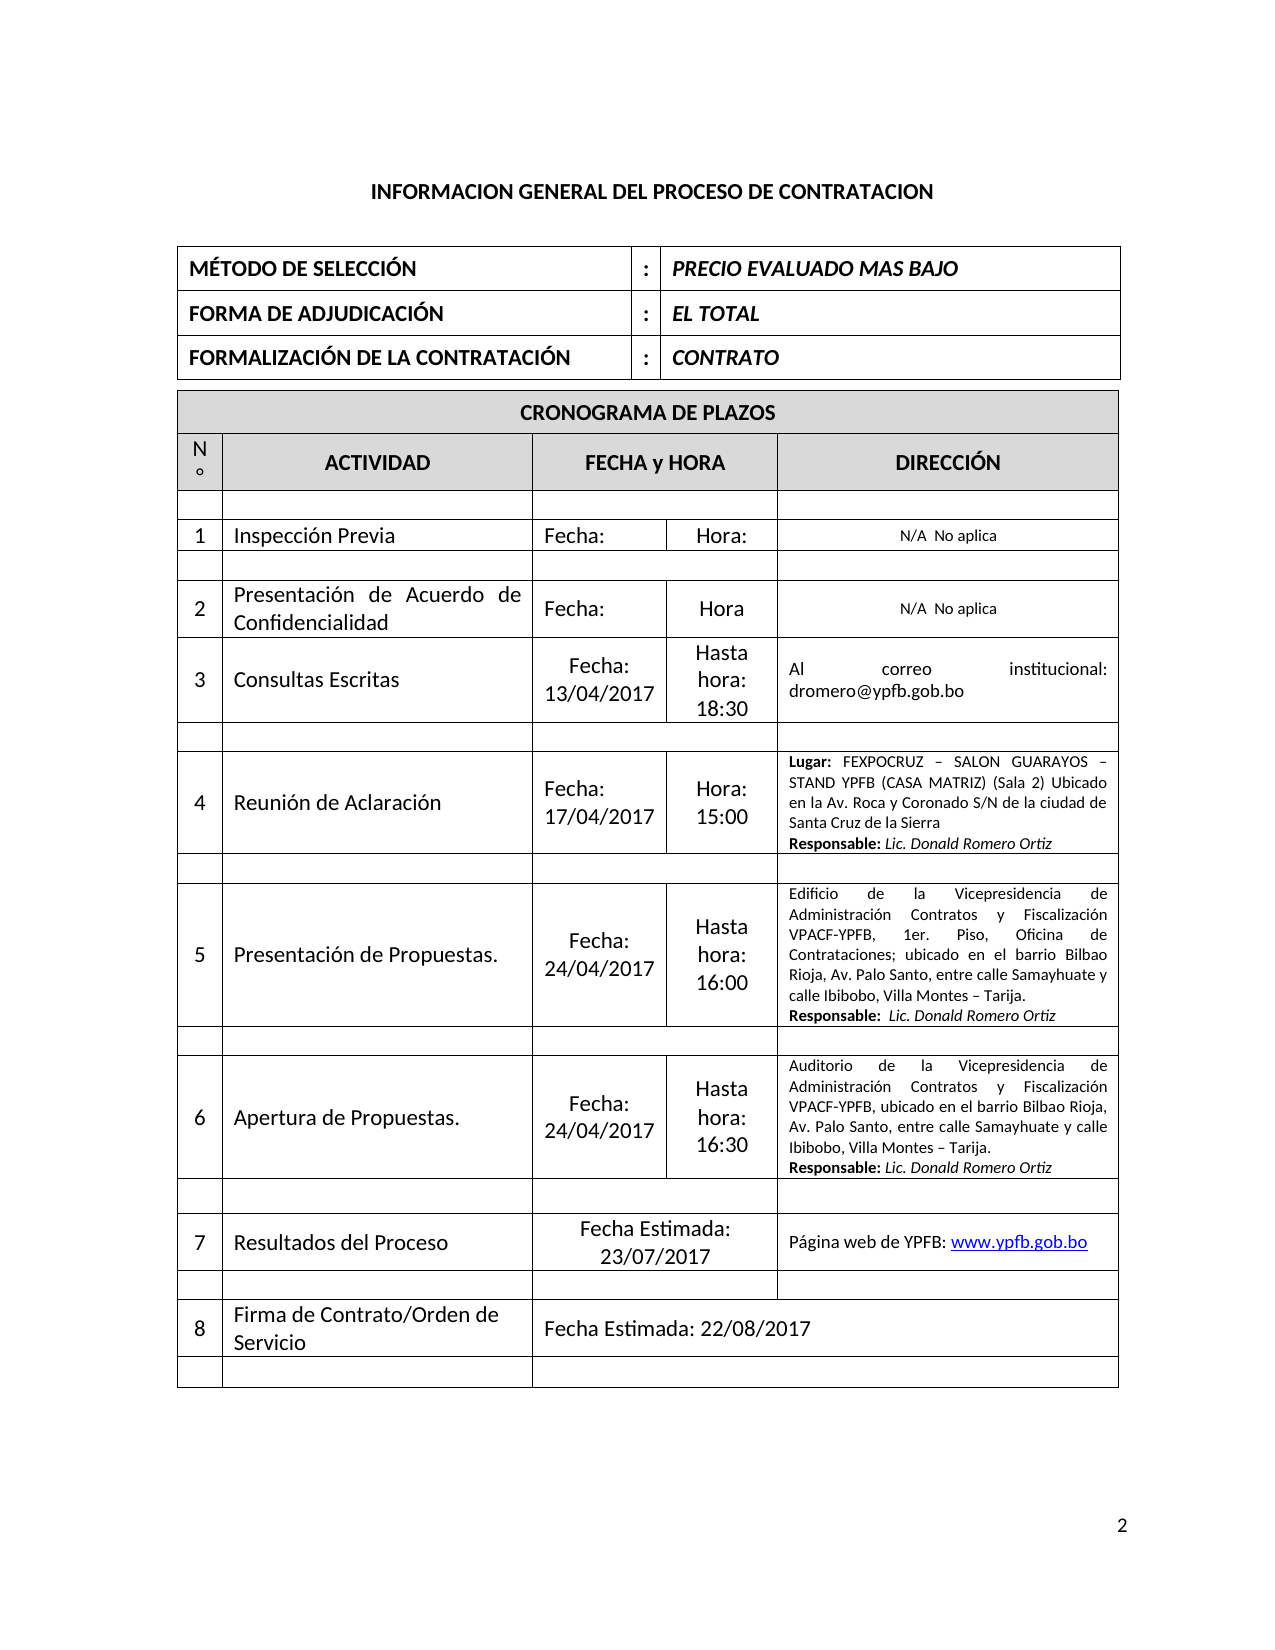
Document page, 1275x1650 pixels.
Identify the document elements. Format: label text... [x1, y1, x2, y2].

table_cell Fecha: 24/04/2017 [533, 884, 666, 1026]
table_cell [778, 1271, 1118, 1299]
table_cell 7 [178, 1214, 222, 1270]
table_cell [778, 723, 1118, 751]
table_cell [223, 1027, 532, 1055]
table_cell : [632, 336, 660, 379]
table_cell [533, 723, 777, 751]
table_cell Hora: [667, 520, 777, 550]
table_cell Hasta hora: 16:00 [667, 884, 777, 1026]
table_cell Auditorio de la Vicepresidencia de Administración Contratos y Fiscalización VPACF-YPFB, ubicado en el barrio Bilbao Rioja, Av. Palo Santo, entre calle Samayhuate y calle Ibibobo, Villa Montes – Tarija. Responsable: Lic. Donald Romero Ortiz [778, 1056, 1118, 1178]
table_cell CONTRATO [661, 336, 1120, 379]
table_cell [778, 1027, 1118, 1055]
table_cell Página web de YPFB: www.ypfb.gob.bo [778, 1214, 1118, 1270]
table_cell N/A No aplica [778, 520, 1118, 550]
table_cell [178, 854, 222, 882]
table_cell Resultados del Proceso [223, 1214, 532, 1270]
table_cell Fecha Estimada: 23/07/2017 [533, 1214, 777, 1270]
table_cell N/A No aplica [778, 581, 1118, 637]
table_cell Al correo institucional: dromero@ypfb.gob.bo [778, 638, 1118, 722]
table_cell [178, 1179, 222, 1213]
table_cell [533, 551, 777, 579]
table_cell [223, 723, 532, 751]
table_cell Edificio de la Vicepresidencia de Administración Contratos y Fiscalización VPACF-YPFB, 1er. Piso, Oficina de Contrataciones; ubicado en el barrio Bilbao Rioja, Av. Palo Santo, entre calle Samayhuate y calle Ibibobo, Villa Montes – Tarija. Responsable: Lic. Donald Romero Ortiz [778, 884, 1118, 1026]
table_cell 5 [178, 884, 222, 1026]
table_cell Lugar: FEXPOCRUZ – SALON GUARAYOS – STAND YPFB (CASA MATRIZ) (Sala 2) Ubicado en la Av. Roca y Coronado S/N de la ciudad de Santa Cruz de la Sierra Responsable: Lic. Donald Romero Ortiz [778, 752, 1118, 853]
table_cell Fecha: 17/04/2017 [533, 752, 666, 853]
table_cell Reunión de Aclaración [223, 752, 532, 853]
table_cell [223, 491, 532, 519]
table_cell [533, 1179, 777, 1213]
table_cell 4 [178, 752, 222, 853]
table_cell [223, 1179, 532, 1213]
table_cell [223, 854, 532, 882]
table_cell 8 [178, 1300, 222, 1356]
table_cell FORMALIZACIÓN DE LA CONTRATACIÓN [178, 336, 631, 379]
table_cell [778, 551, 1118, 579]
table_cell [533, 491, 777, 519]
table_header PRECIO EVALUADO MAS BAJO [661, 247, 1120, 290]
table_cell ACTIVIDAD [223, 434, 532, 490]
text INFORMACION GENERAL DEL PROCESO DE CONTRATACION [177, 177, 1127, 205]
table_cell 3 [178, 638, 222, 722]
table_cell Consultas Escritas [223, 638, 532, 722]
table_header CRONOGRAMA DE PLAZOS [178, 391, 1118, 433]
table_cell Fecha Estimada: 22/08/2017 [533, 1300, 1118, 1356]
table_cell Hora: 15:00 [667, 752, 777, 853]
table_cell [533, 1027, 777, 1055]
table_cell Fecha: [533, 520, 666, 550]
table_cell Hasta hora: 16:30 [667, 1056, 777, 1178]
table_cell Fecha: 13/04/2017 [533, 638, 666, 722]
table_cell Apertura de Propuestas. [223, 1056, 532, 1178]
table_cell N° [178, 434, 222, 490]
table_cell [223, 1357, 532, 1387]
table_cell Firma de Contrato/Orden de Servicio [223, 1300, 532, 1356]
table_cell : [632, 291, 660, 335]
table_cell Hasta hora: 18:30 [667, 638, 777, 722]
table_cell [178, 1357, 222, 1387]
table_cell [778, 1179, 1118, 1213]
table_cell Inspección Previa [223, 520, 532, 550]
table_header : [632, 247, 660, 290]
table_cell [178, 551, 222, 579]
table_cell DIRECCIÓN [778, 434, 1118, 490]
table_cell [178, 1271, 222, 1299]
table_cell Fecha: [533, 581, 666, 637]
table_cell 6 [178, 1056, 222, 1178]
table_cell Fecha: 24/04/2017 [533, 1056, 666, 1178]
table_cell Presentación de Propuestas. [223, 884, 532, 1026]
table_cell [533, 854, 777, 882]
table_cell [223, 551, 532, 579]
table_cell [223, 1271, 532, 1299]
table_cell Hora [667, 581, 777, 637]
table_cell Presentación de Acuerdo de Confidencialidad [223, 581, 532, 637]
table_cell [778, 491, 1118, 519]
table_cell [178, 491, 222, 519]
table_cell [178, 723, 222, 751]
table_cell 1 [178, 520, 222, 550]
table_cell [533, 1271, 777, 1299]
table_cell EL TOTAL [661, 291, 1120, 335]
table_cell FORMA DE ADJUDICACIÓN [178, 291, 631, 335]
table_cell [178, 1027, 222, 1055]
table_cell [778, 854, 1118, 882]
table_cell 2 [178, 581, 222, 637]
table_cell FECHA y HORA [533, 434, 777, 490]
table_header MÉTODO DE SELECCIÓN [178, 247, 631, 290]
table_cell [533, 1357, 1118, 1387]
